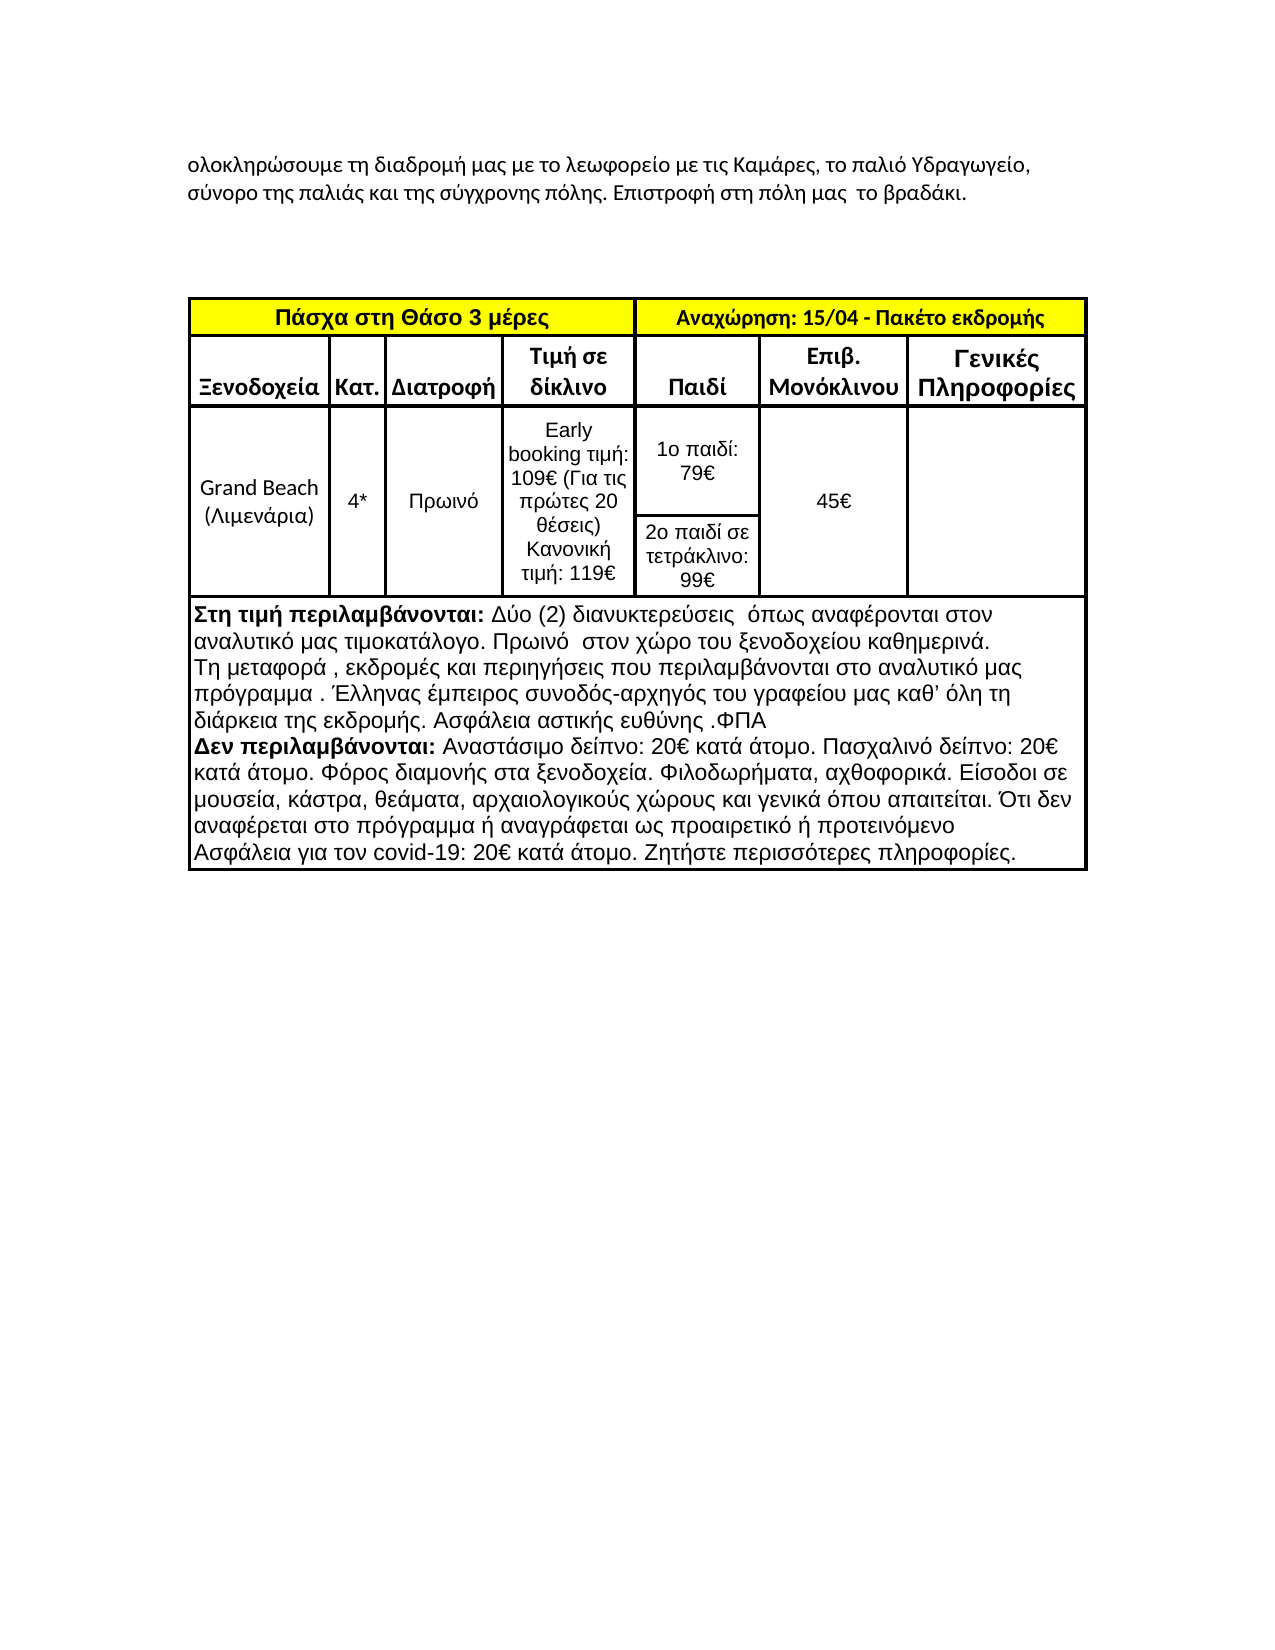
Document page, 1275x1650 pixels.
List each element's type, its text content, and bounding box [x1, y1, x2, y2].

table_cell [909, 408, 1084, 595]
table_cell Ξενοδοχεία [191, 337, 328, 404]
table_cell Παιδί [637, 337, 758, 404]
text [187, 150, 1087, 206]
table_cell Early booking τιμή: 109€ (Για τις πρώτες 20 θέσεις) Κανονική τιμή: 119€ [504, 408, 633, 595]
table_cell Grand Beach (Λιμενάρια) [191, 408, 328, 595]
table_cell Κατ. [331, 337, 384, 404]
table_cell 4* [331, 408, 384, 595]
table_cell Διατροφή [387, 337, 501, 404]
table_cell 45€ [761, 408, 906, 595]
table_cell Γενικές Πληροφορίες [909, 337, 1084, 404]
table_header Πάσχα στη Θάσο 3 μέρες [191, 300, 633, 334]
table_cell 2ο παιδί σε τετράκλινο: 99€ [637, 517, 758, 595]
table_header Αναχώρηση: 15/04 - Πακέτο εκδρομής [637, 300, 1084, 334]
table_cell Πρωινό [387, 408, 501, 595]
table_cell Επιβ. Μονόκλινου [761, 337, 906, 404]
table_cell 1ο παιδί: 79€ [637, 408, 758, 514]
table_cell Στη τιμή περιλαμβάνονται: Δύο (2) διανυκτερεύσεις όπως αναφέρονται στον αναλυτικό μας τιμοκατάλογο. Πρωινό στον χώρο του ξενοδοχείου καθημερινά. Τη μεταφορά , εκδρομές και περιηγήσεις που περιλαμβάνονται στο αναλυτικό μας πρόγραμμα . Έλληνας έμπειρος συνοδός-αρχηγός του γραφείου μας καθ’ όλη τη διάρκεια της εκδρομής. Ασφάλεια αστικής ευθύνης .ΦΠΑ Δεν περιλαμβάνονται: Αναστάσιμο δείπνο: 20€ κατά άτομο. Πασχαλινό δείπνο: 20€ κατά άτομο. Φόρος διαμονής στα ξενοδοχεία. Φιλοδωρήματα, αχθοφορικά. Είσοδοι σε μουσεία, κάστρα, θεάματα, αρχαιολογικούς χώρους και γενικά όπου απαιτείται. Ότι δεν αναφέρεται στο πρόγραμμα ή αναγράφεται ως προαιρετικό ή προτεινόμενο Ασφάλεια για τον covid-19: 20€ κατά άτομο. Ζητήστε περισσότερες πληροφορίες. [191, 598, 1084, 868]
table_cell Τιμή σε δίκλινο [504, 337, 633, 404]
